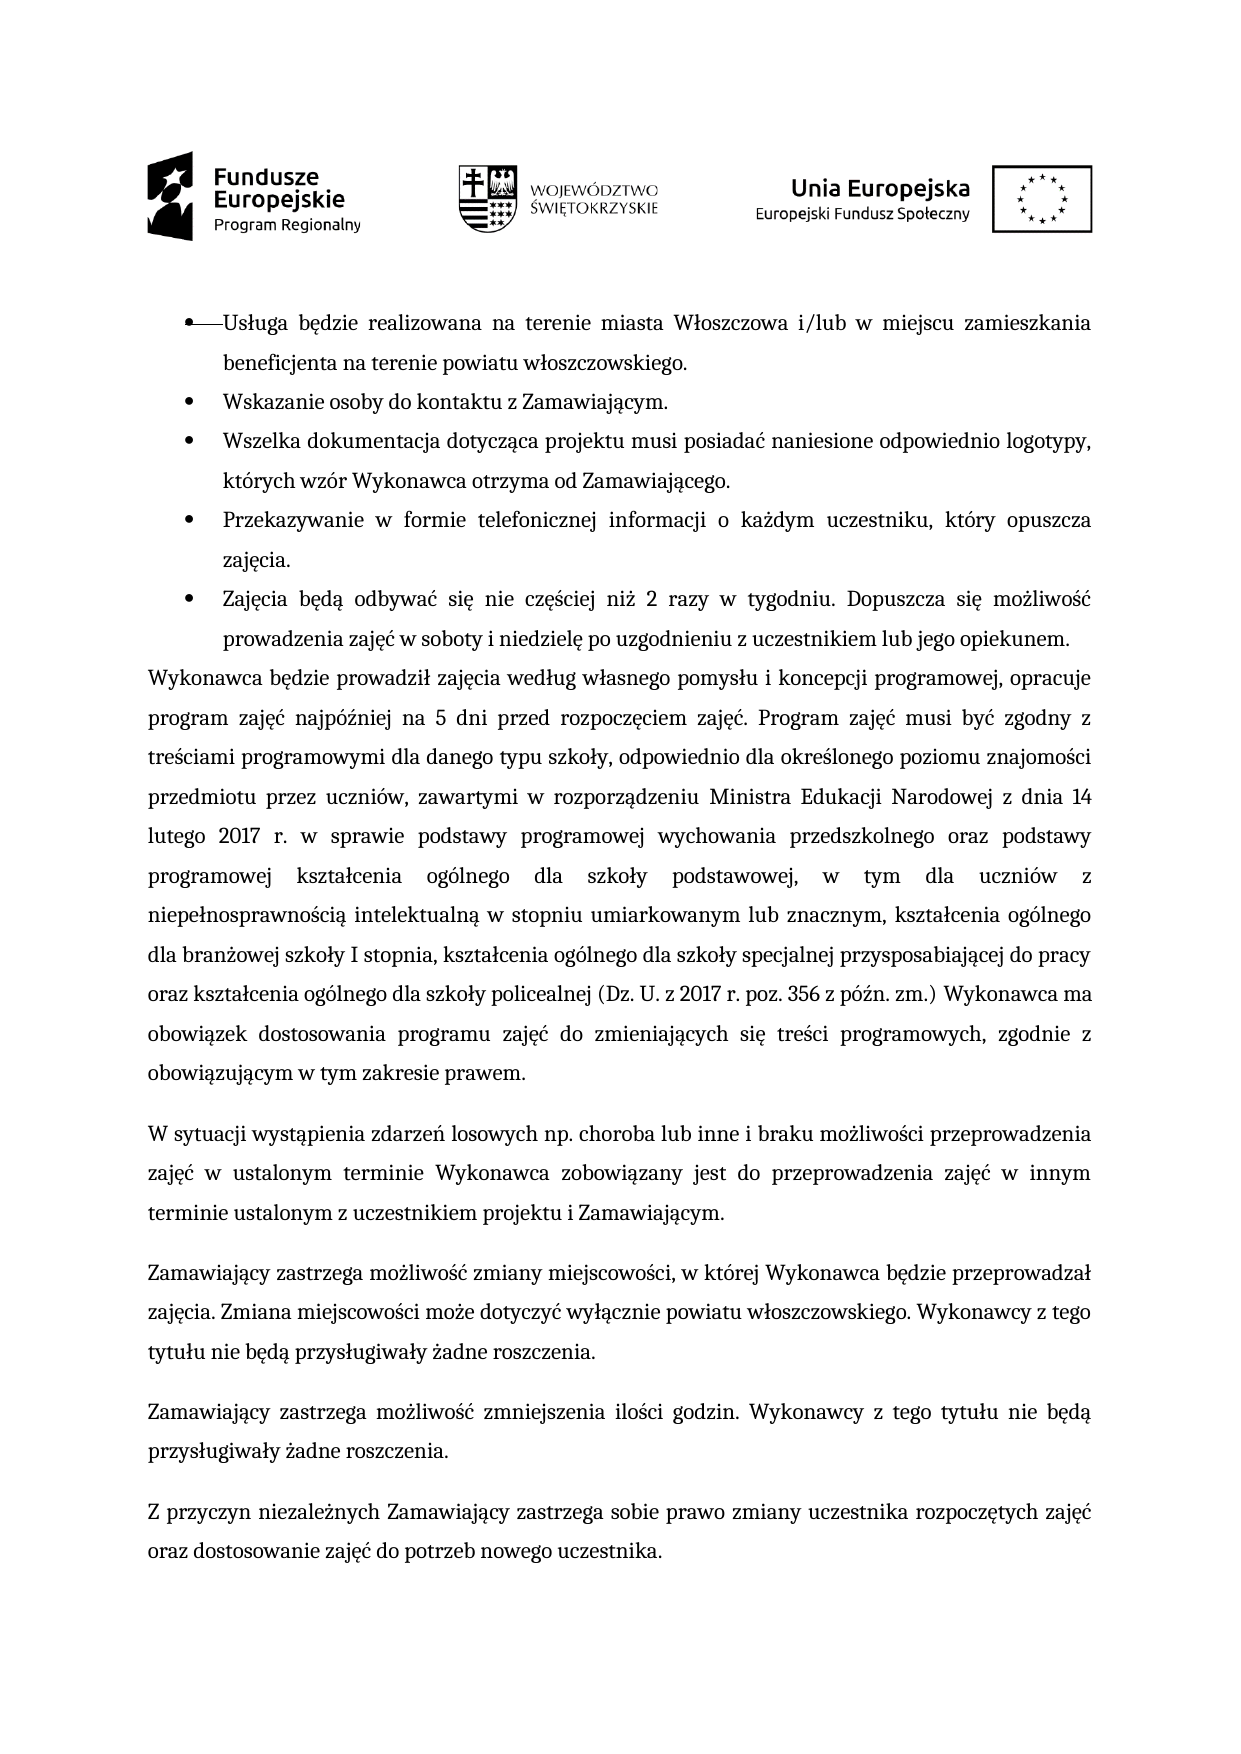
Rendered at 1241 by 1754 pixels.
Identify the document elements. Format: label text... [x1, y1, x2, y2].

picture [458, 151, 658, 241]
text Wykonawca będzie prowadził zajęcia według własnego pomysłu i koncepcji programowej, opracuje program zajęć najpóźniej na 5 dni przed rozpoczęciem zajęć. Program zajęć musi być zgodny z treściami programowymi dla danego typu szkoły, odpowiednio dla określonego poziomu znajomości przedmiotu przez uczniów, zawartymi w rozporządzeniu Ministra Edukacji Narodowej z dnia 14 lutego 2017 r. w sprawie podstawy programowej wychowania przedszkolnego oraz podstawy programowej kształcenia ogólnego dla szkoły podstawowej, w tym dla uczniów z niepełnosprawnością intelektualną w stopniu umiarkowanym lub znacznym, kształcenia ogólnego dla branżowej szkoły I stopnia, kształcenia ogólnego dla szkoły specjalnej przysposabiającej do pracy oraz kształcenia ogólnego dla szkoły policealnej (Dz. U. z 2017 r. poz. 356 z późn. zm.) Wykonawca ma obowiązek dostosowania programu zajęć do zmieniających się treści programowych, zgodnie z obowiązującym w tym zakresie prawem. [148, 665, 1093, 1086]
picture [147, 151, 361, 241]
text Zamawiający zastrzega możliwość zmniejszenia ilości godzin. Wykonawcy z tego tytułu nie będą przysługiwały żadne roszczenia. [148, 1399, 1093, 1465]
picture [756, 151, 1093, 241]
list Usługa będzie realizowana na terenie miasta Włoszczowa i/lub w miejscu zamieszkania beneficjenta na terenie powiatu włoszczowskiego. [185, 310, 1093, 376]
list Wszelka dokumentacja dotycząca projektu musi posiadać naniesione odpowiednio logotypy, których wzór Wykonawca otrzyma od Zamawiającego. [185, 428, 1093, 494]
list Przekazywanie w formie telefonicznej informacji o każdym uczestniku, który opuszcza zajęcia. [185, 507, 1093, 573]
list Zajęcia będą odbywać się nie częściej niż 2 razy w tygodniu. Dopuszcza się możliwość prowadzenia zajęć w soboty i niedzielę po uzgodnieniu z uczestnikiem lub jego opiekunem. [185, 586, 1093, 652]
text Z przyczyn niezależnych Zamawiający zastrzega sobie prawo zmiany uczestnika rozpoczętych zajęć oraz dostosowanie zajęć do potrzeb nowego uczestnika. [148, 1499, 1093, 1564]
list Wskazanie osoby do kontaktu z Zamawiającym. [185, 389, 1093, 415]
text Zamawiający zastrzega możliwość zmiany miejscowości, w której Wykonawca będzie przeprowadzał zajęcia. Zmiana miejscowości może dotyczyć wyłącznie powiatu włoszczowskiego. Wykonawcy z tego tytułu nie będą przysługiwały żadne roszczenia. [148, 1259, 1093, 1365]
text W sytuacji wystąpienia zdarzeń losowych np. choroba lub inne i braku możliwości przeprowadzenia zajęć w ustalonym terminie Wykonawca zobowiązany jest do przeprowadzenia zajęć w innym terminie ustalonym z uczestnikiem projektu i Zamawiającym. [148, 1120, 1093, 1226]
